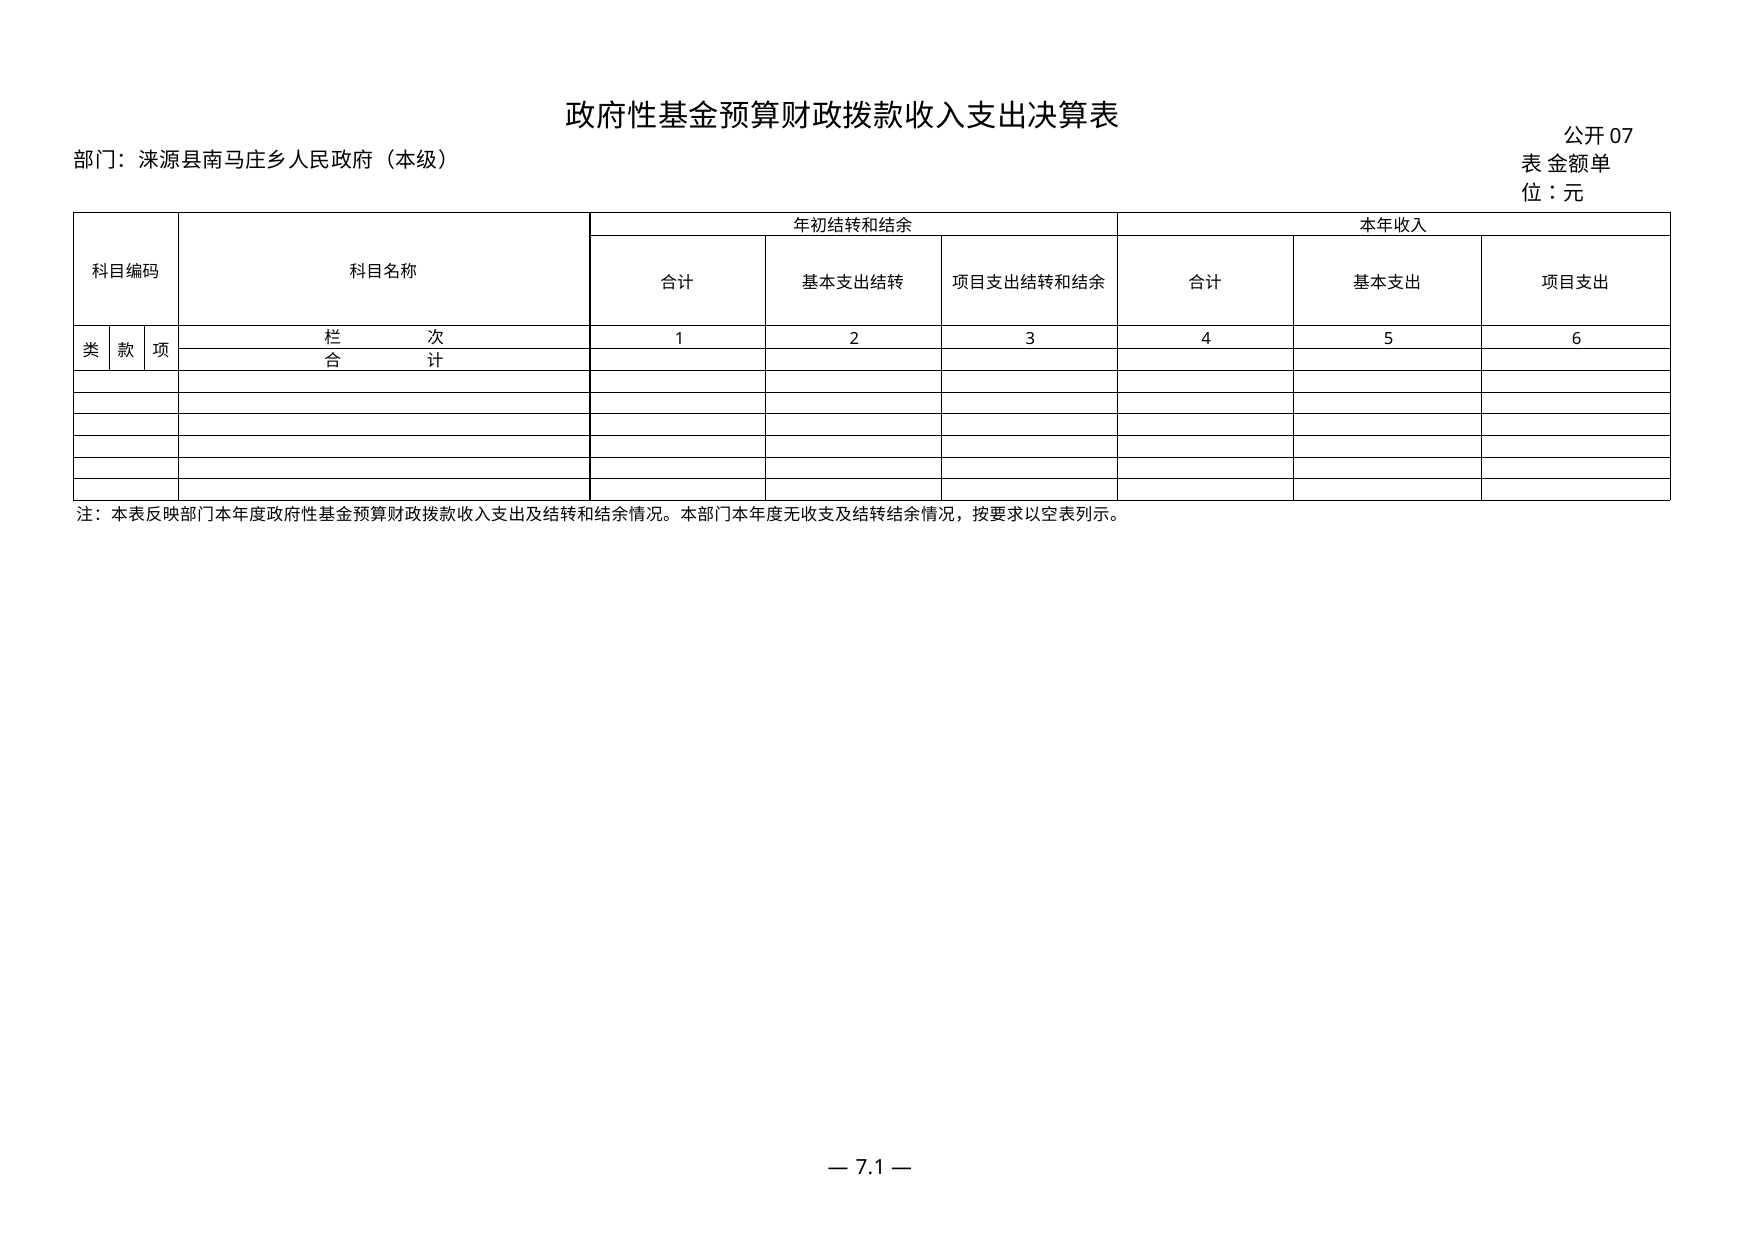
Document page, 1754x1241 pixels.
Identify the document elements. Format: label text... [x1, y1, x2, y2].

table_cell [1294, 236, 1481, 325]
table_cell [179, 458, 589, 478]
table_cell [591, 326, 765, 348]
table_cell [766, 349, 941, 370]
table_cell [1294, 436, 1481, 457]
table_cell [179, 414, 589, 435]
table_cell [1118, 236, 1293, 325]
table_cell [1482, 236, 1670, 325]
text 部门：涞源县南马庄乡人民政府（本级） [74, 147, 1510, 173]
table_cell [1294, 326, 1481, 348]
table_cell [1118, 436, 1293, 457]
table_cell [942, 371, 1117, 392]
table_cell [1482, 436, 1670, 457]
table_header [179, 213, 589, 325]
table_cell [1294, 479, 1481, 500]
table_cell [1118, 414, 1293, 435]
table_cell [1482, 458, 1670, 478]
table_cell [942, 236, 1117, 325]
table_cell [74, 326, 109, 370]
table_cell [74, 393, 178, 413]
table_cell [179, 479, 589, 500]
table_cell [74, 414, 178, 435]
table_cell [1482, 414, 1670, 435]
text 公开07表 金额单位：元 [1521, 121, 1649, 206]
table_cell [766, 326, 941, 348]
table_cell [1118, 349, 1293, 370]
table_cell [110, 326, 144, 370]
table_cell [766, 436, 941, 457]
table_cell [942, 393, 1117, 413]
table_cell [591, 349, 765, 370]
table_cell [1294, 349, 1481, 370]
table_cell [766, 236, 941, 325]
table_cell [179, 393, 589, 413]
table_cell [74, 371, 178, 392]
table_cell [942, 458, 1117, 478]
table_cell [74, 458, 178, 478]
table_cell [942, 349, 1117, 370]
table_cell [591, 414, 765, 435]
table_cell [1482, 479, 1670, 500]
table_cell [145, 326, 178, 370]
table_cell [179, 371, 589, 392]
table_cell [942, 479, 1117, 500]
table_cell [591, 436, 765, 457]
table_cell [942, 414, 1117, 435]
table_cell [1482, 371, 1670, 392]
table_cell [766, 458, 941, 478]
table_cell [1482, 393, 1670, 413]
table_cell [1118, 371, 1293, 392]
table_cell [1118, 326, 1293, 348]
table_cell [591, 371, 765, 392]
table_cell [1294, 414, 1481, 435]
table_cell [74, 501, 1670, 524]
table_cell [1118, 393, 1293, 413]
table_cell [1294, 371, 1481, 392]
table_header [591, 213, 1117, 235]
text 政府性基金预算财政拨款收入支出决算表 [565, 94, 1510, 134]
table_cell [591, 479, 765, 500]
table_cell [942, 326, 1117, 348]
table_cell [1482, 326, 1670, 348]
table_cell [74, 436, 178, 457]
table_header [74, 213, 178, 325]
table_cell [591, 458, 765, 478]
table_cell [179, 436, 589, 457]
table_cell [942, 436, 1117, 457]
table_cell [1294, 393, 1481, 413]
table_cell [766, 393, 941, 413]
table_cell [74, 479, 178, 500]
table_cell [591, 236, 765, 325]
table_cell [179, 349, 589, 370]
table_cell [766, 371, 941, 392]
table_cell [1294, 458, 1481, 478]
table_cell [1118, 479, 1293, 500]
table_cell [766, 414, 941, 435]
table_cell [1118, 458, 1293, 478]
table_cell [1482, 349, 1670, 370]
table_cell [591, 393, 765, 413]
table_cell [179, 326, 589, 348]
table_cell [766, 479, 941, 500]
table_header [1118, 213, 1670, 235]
